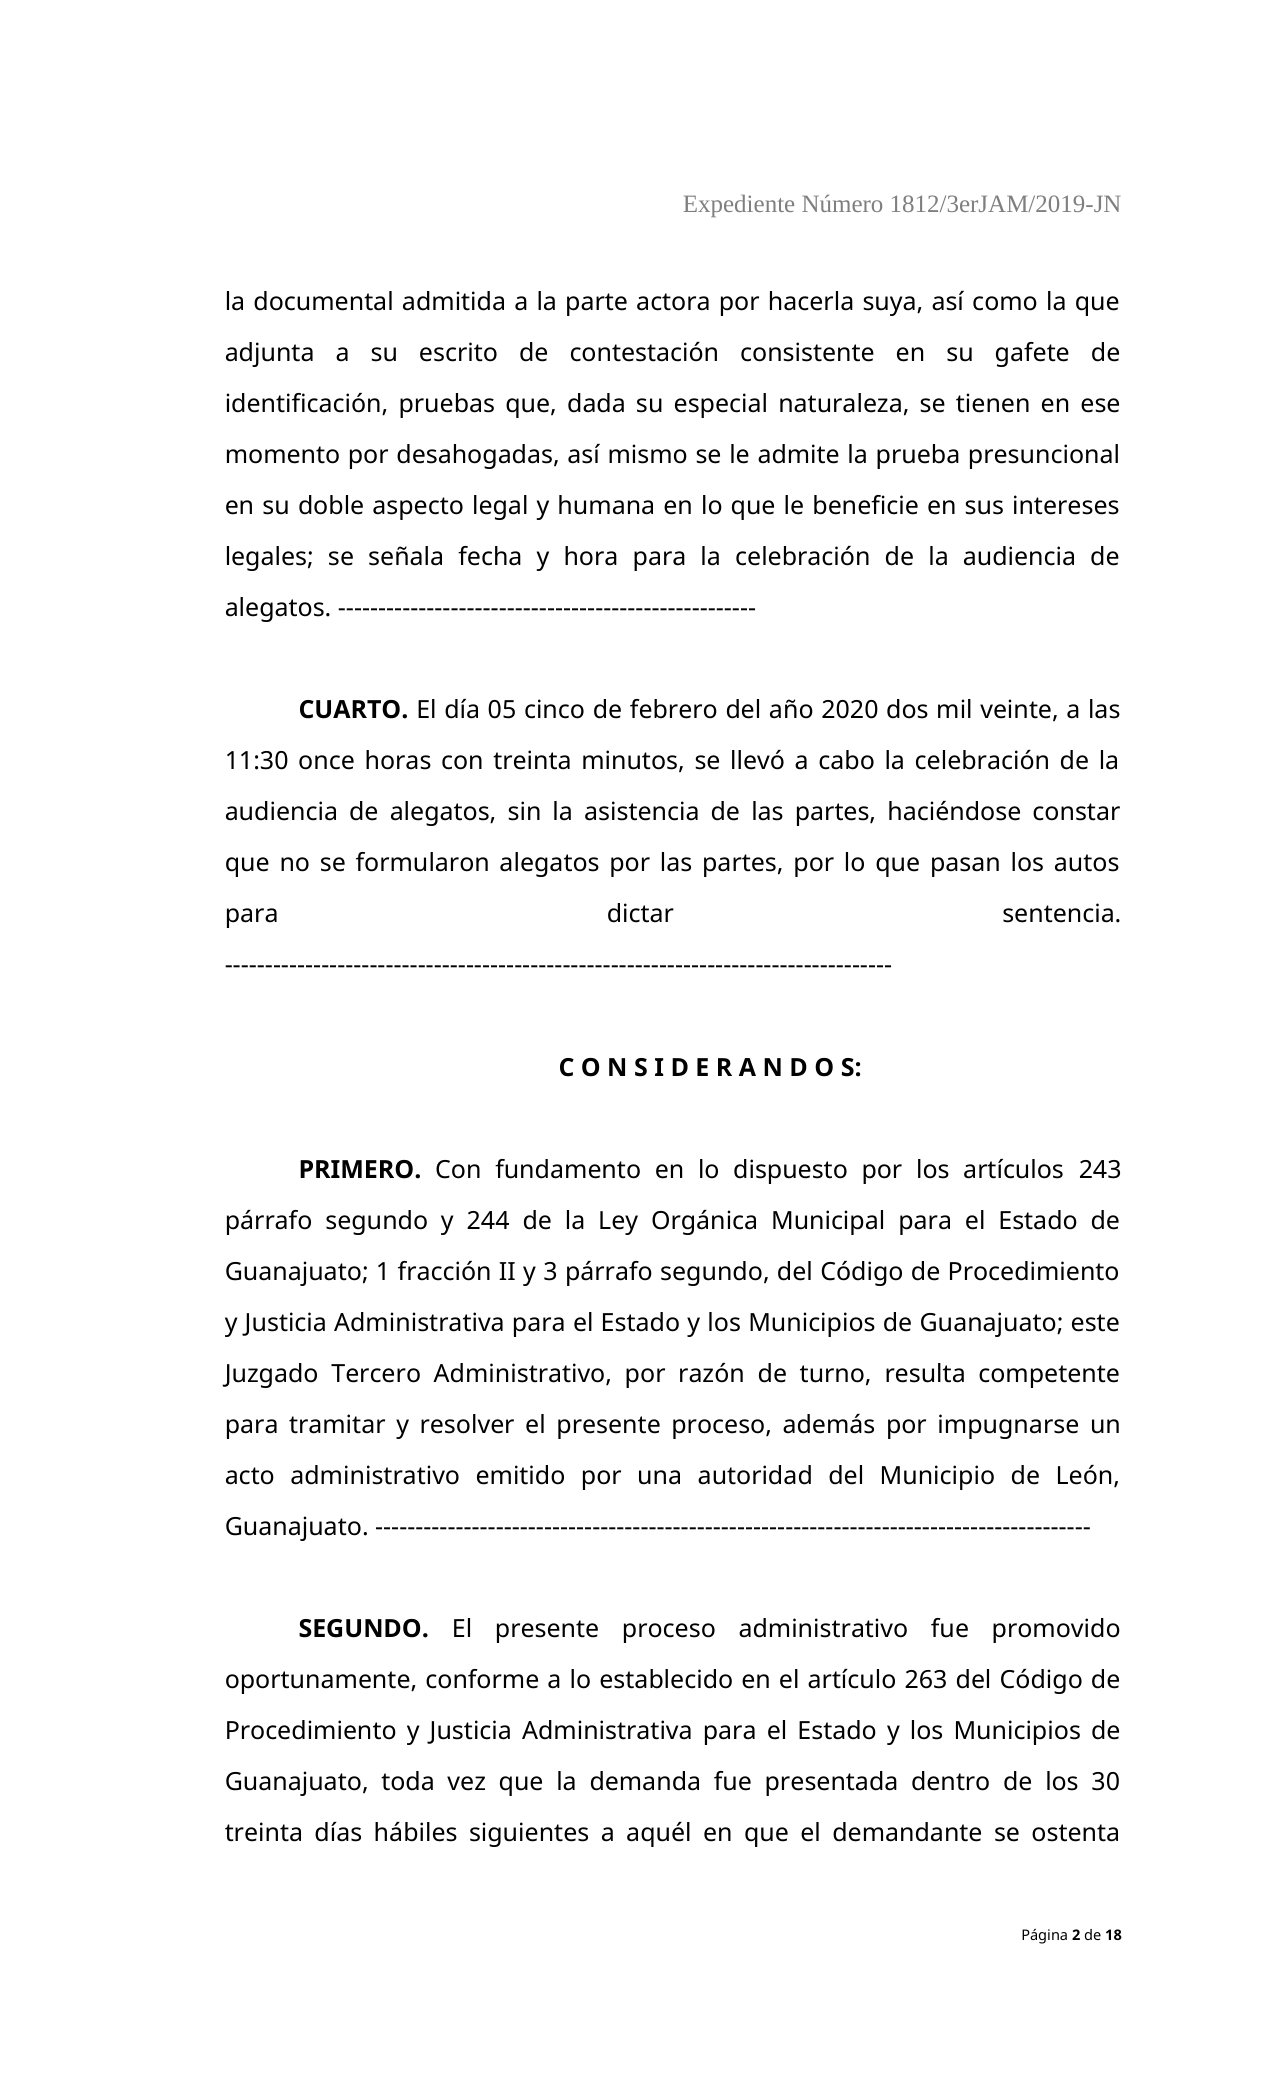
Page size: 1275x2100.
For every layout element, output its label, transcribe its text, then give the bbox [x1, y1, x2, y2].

text CUARTO. El día 05 cinco de febrero del año 2020 dos mil veinte, a las 11:30 once horas con treinta minutos, se llevó a cabo la celebración de la audiencia de alegatos, sin la asistencia de las partes, haciéndose constar que no se formularon alegatos por las partes, por lo que pasan los autos para dictar sentencia. ----------------------------------------------------------------------------------- [224, 692, 1121, 981]
text C O N S I D E R A N D O S: [224, 1049, 1121, 1083]
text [224, 283, 1121, 624]
text PRIMERO. Con fundamento en lo dispuesto por los artículos 243 párrafo segundo y 244 de la Ley Orgánica Municipal para el Estado de Guanajuato; 1 fracción II y 3 párrafo segundo, del Código de Procedimiento y Justicia Administrativa para el Estado y los Municipios de Guanajuato; este Juzgado Tercero Administrativo, por razón de turno, resulta competente para tramitar y resolver el presente proceso, además por impugnarse un acto administrativo emitido por una autoridad del Municipio de León, Guanajuato. ----------------------------------------------------------------------------------------- [224, 1151, 1121, 1543]
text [224, 1611, 1121, 1849]
